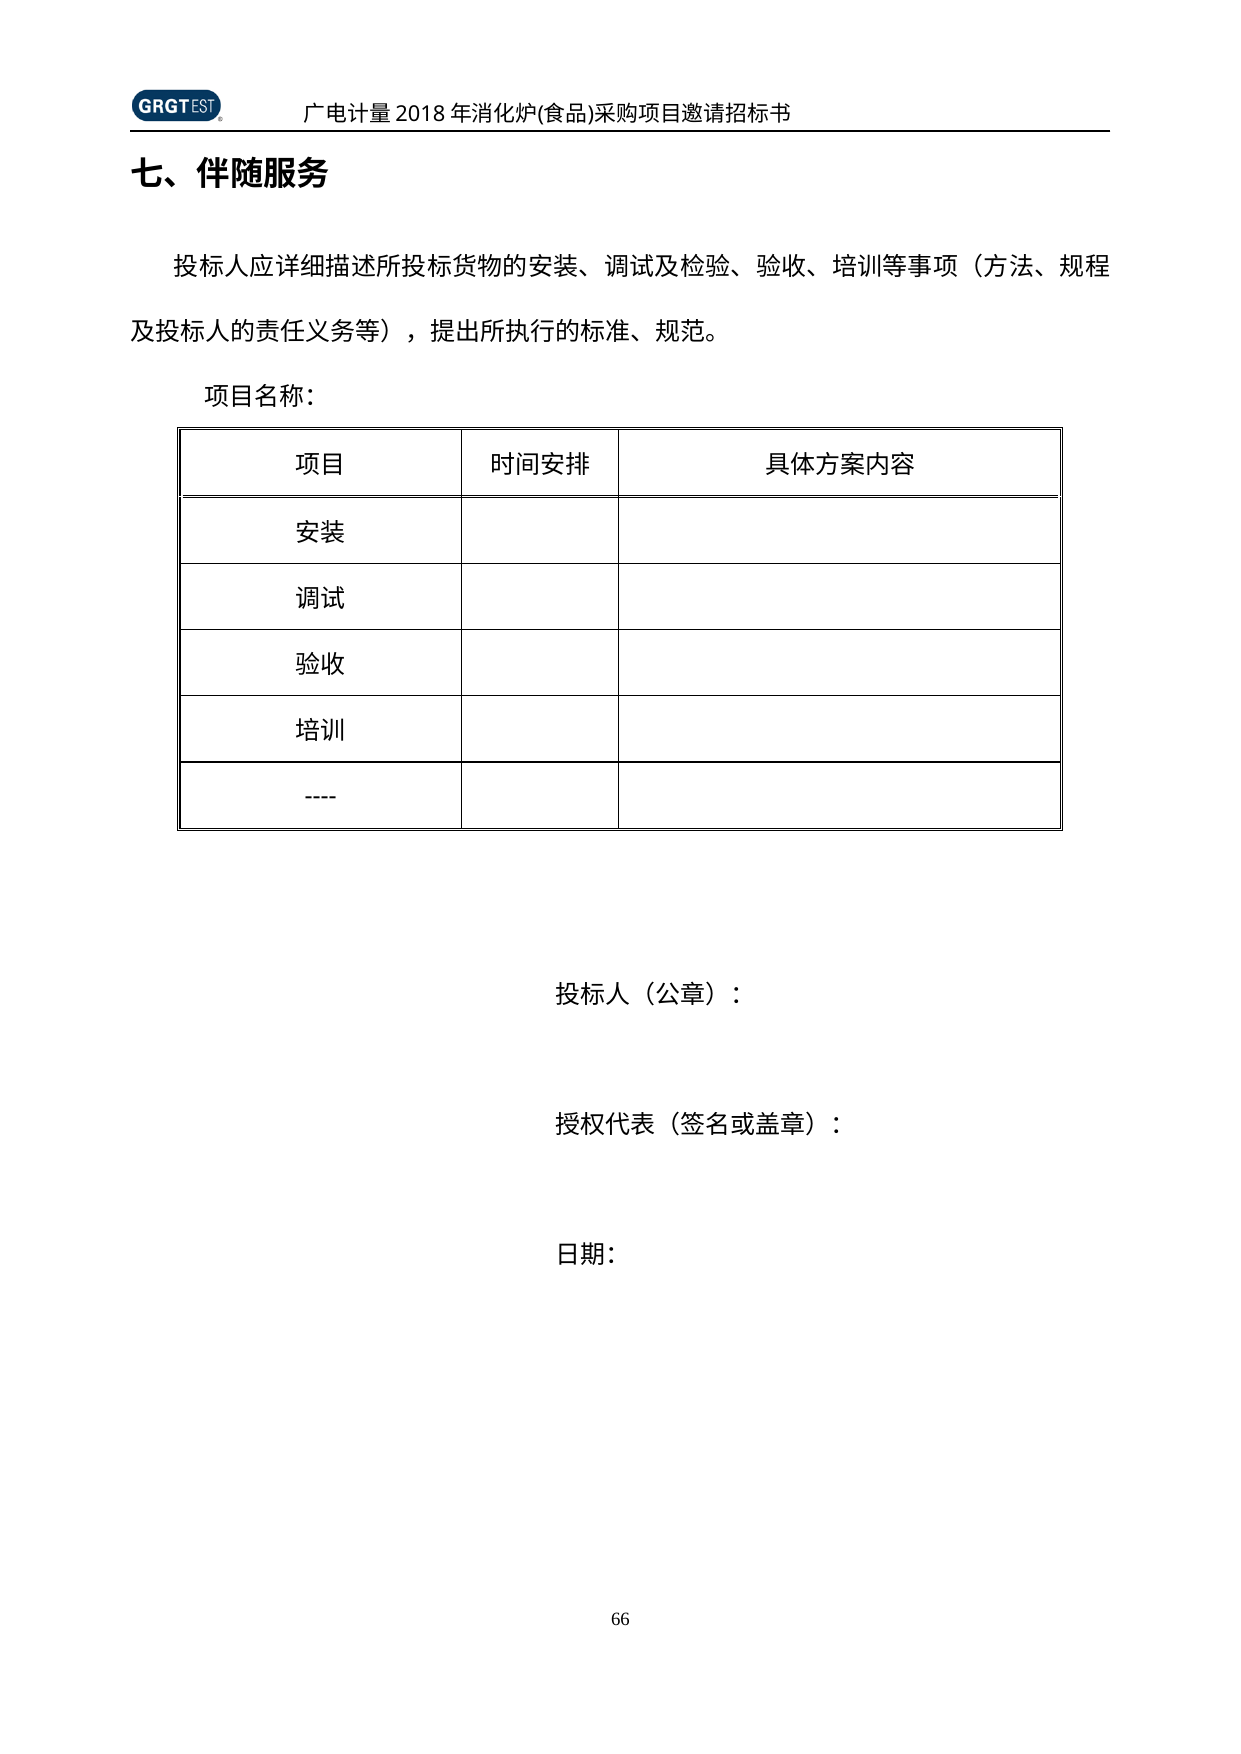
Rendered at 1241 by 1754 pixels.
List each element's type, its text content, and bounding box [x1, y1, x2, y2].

table_cell 调试 [181, 564, 461, 629]
table_cell [619, 630, 1060, 695]
table_cell [619, 495, 1061, 563]
text 项目名称： [204, 362, 1110, 427]
table_cell [462, 564, 618, 629]
table_cell [462, 763, 618, 827]
table_cell [619, 763, 1060, 827]
subtitle 七、伴随服务 [130, 138, 1110, 203]
table_header 具体方案内容 [619, 430, 1060, 495]
table_cell ---- [181, 763, 461, 827]
text 授权代表（签名或盖章）： [130, 1091, 1110, 1156]
table_cell 培训 [181, 696, 461, 761]
table_header 项目 [181, 430, 461, 495]
text 投标人（公章）： [130, 961, 1110, 1026]
table_cell [462, 498, 618, 563]
text 投标人应详细描述所投标货物的安装、调试及检验、验收、培训等事项（方法、规程及投标人的责任义务等），提出所执行的标准、规范。 [130, 232, 1110, 362]
table_cell 验收 [181, 630, 461, 695]
table_header 时间安排 [462, 430, 618, 495]
table_cell [619, 696, 1060, 761]
table_cell [462, 630, 618, 695]
text 日期： [130, 1221, 1110, 1286]
table_cell [462, 696, 618, 761]
picture [129, 88, 224, 122]
table_cell [619, 564, 1060, 629]
table_cell 安装 [179, 495, 461, 563]
